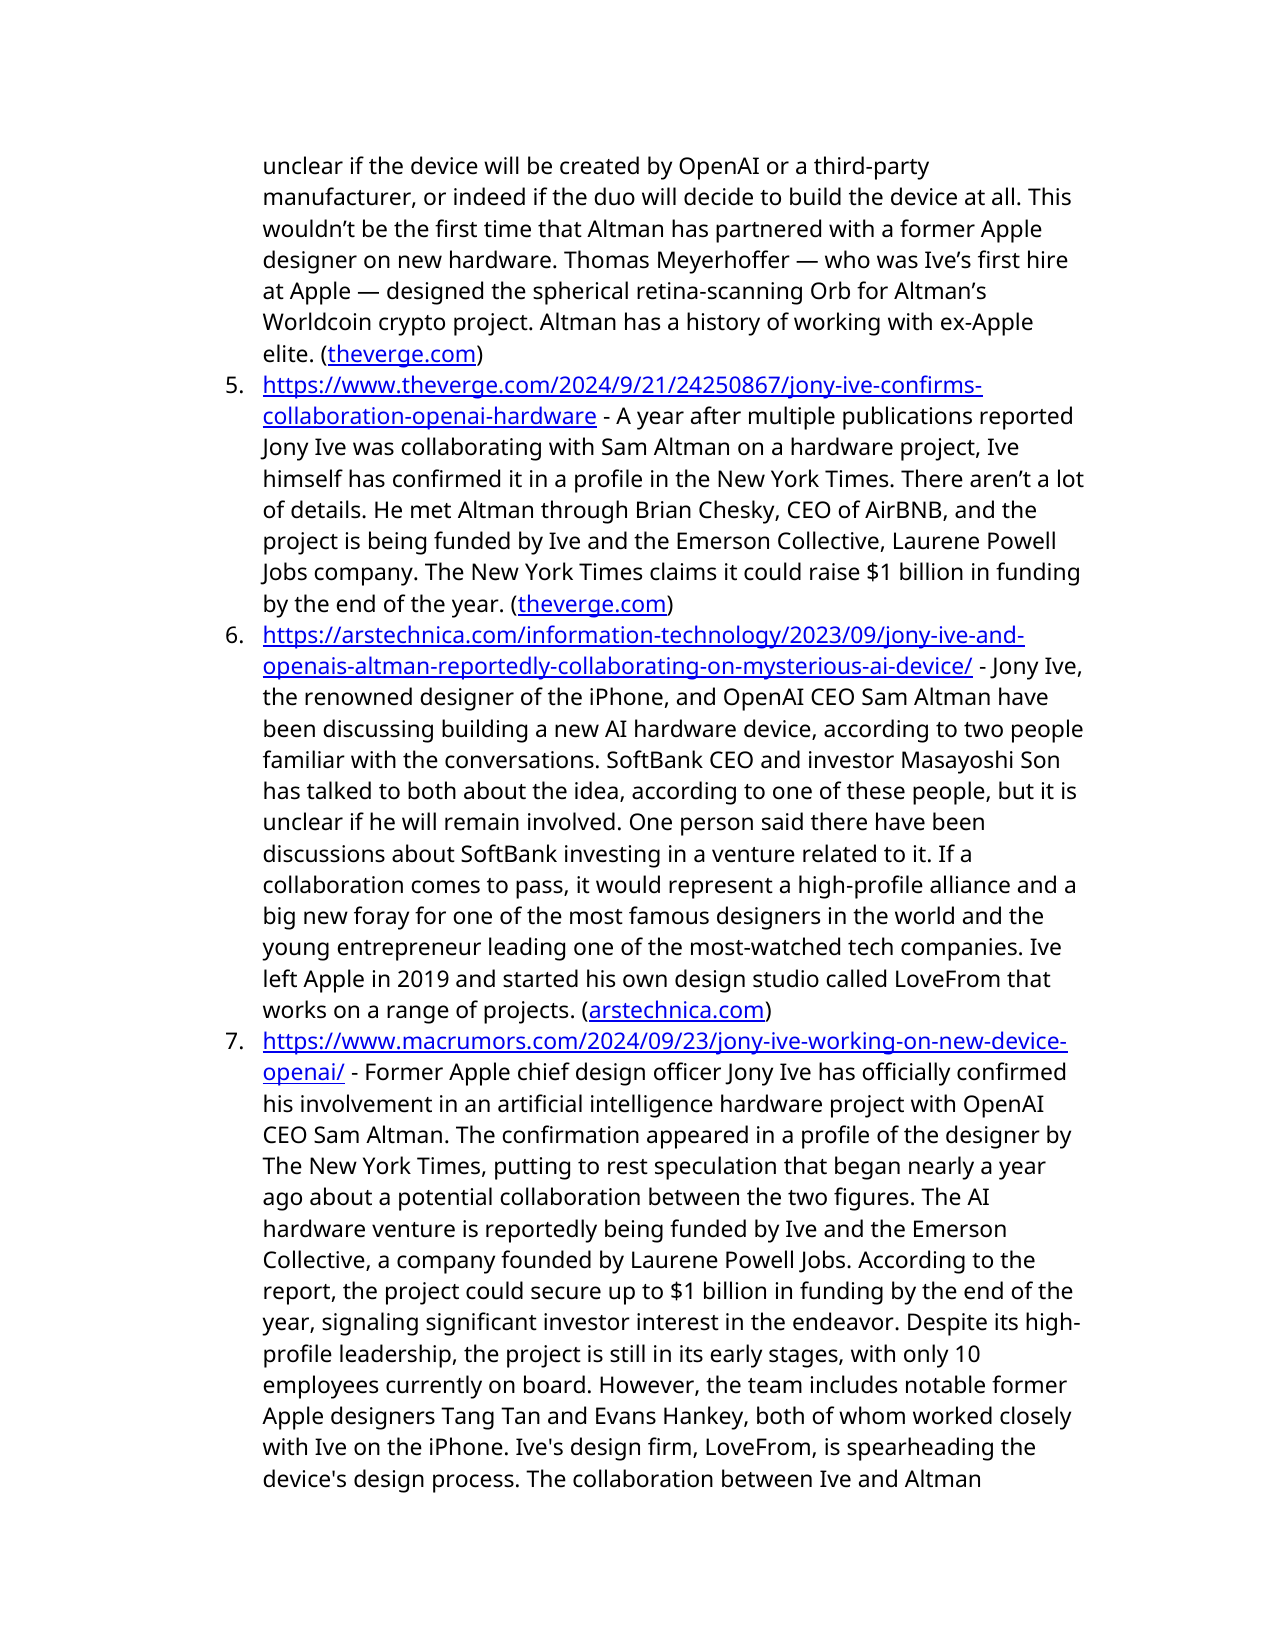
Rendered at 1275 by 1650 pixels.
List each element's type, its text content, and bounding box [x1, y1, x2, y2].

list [225, 150, 1087, 369]
list https://arstechnica.com/information-technology/2023/09/jony-ive-and-openais-altman-reportedly-collaborating-on-mysterious-ai-device/ - Jony Ive, the renowned designer of the iPhone, and OpenAI CEO Sam Altman have been discussing building a new AI hardware device, according to two people familiar with the conversations. SoftBank CEO and investor Masayoshi Son has talked to both about the idea, according to one of these people, but it is unclear if he will remain involved. One person said there have been discussions about SoftBank investing in a venture related to it. If a collaboration comes to pass, it would represent a high-profile alliance and a big new foray for one of the most famous designers in the world and the young entrepreneur leading one of the most-watched tech companies. Ive left Apple in 2019 and started his own design studio called LoveFrom that works on a range of projects. (arstechnica.com) [225, 619, 1087, 1025]
list https://www.theverge.com/2024/9/21/24250867/jony-ive-confirms-collaboration-openai-hardware - A year after multiple publications reported Jony Ive was collaborating with Sam Altman on a hardware project, Ive himself has confirmed it in a profile in the New York Times. There aren’t a lot of details. He met Altman through Brian Chesky, CEO of AirBNB, and the project is being funded by Ive and the Emerson Collective, Laurene Powell Jobs company. The New York Times claims it could raise $1 billion in funding by the end of the year. (theverge.com) [225, 369, 1087, 619]
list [225, 1025, 1087, 1494]
